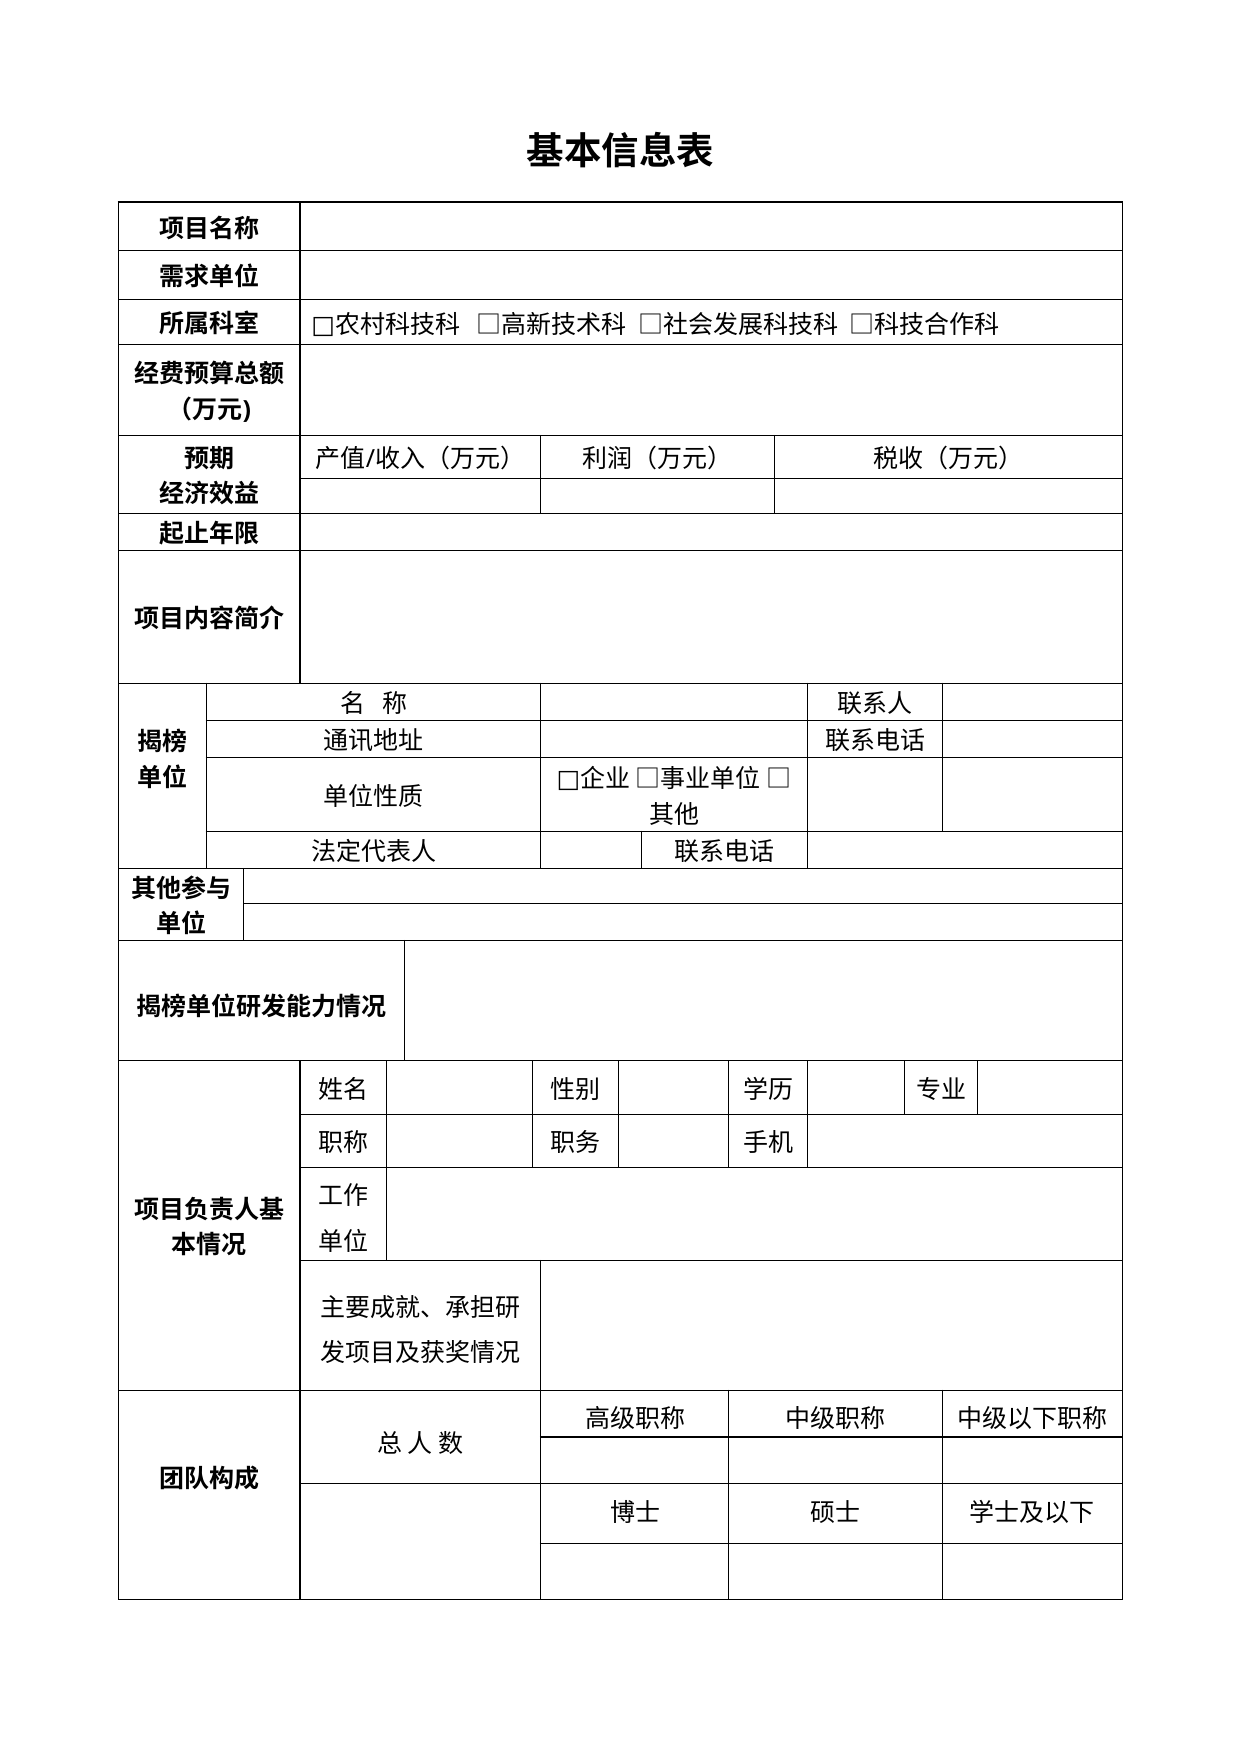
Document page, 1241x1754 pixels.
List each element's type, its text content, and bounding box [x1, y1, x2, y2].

table_cell 硕士 [729, 1484, 942, 1542]
table_cell [729, 1438, 942, 1483]
table_cell 产值/收入（万元） [301, 436, 540, 478]
table_cell [808, 832, 1122, 868]
table_cell 起止年限 [119, 514, 299, 549]
table_cell 博士 [541, 1484, 728, 1542]
table_cell 总 人 数 [301, 1391, 540, 1483]
table_cell [301, 551, 1122, 682]
table_cell [387, 1061, 532, 1114]
table_cell 学士及以下 [943, 1484, 1122, 1542]
table_cell [541, 721, 807, 757]
table_cell [943, 1438, 1122, 1483]
table_cell 名 称 [207, 684, 540, 720]
table_cell [301, 479, 540, 513]
table_cell 主要成就、承担研发项目及获奖情况 [301, 1261, 540, 1389]
table_cell [943, 684, 1122, 720]
table_cell [541, 1544, 728, 1599]
table_cell [301, 514, 1122, 549]
table_cell 项目负责人基本情况 [119, 1061, 299, 1389]
table_cell [301, 1484, 540, 1599]
table_cell [387, 1115, 532, 1167]
table_cell 工作单位 [301, 1168, 386, 1260]
table_cell [943, 1544, 1122, 1599]
table_cell 揭榜单位 [119, 684, 206, 868]
table_cell [729, 1544, 942, 1599]
table_cell 团队构成 [119, 1391, 299, 1599]
table_cell [244, 869, 1122, 903]
table_cell 联系电话 [808, 721, 942, 757]
table_cell [775, 479, 1122, 513]
table_cell [405, 941, 1122, 1060]
table_cell 利润（万元） [541, 436, 774, 478]
table_cell [943, 721, 1122, 757]
table_cell [541, 832, 641, 868]
table_cell [978, 1061, 1122, 1114]
table_cell 揭榜单位研发能力情况 [119, 941, 404, 1060]
table_cell [244, 904, 1122, 940]
table_cell [619, 1061, 728, 1114]
table_cell 需求单位 [119, 251, 299, 299]
table_cell 职称 [301, 1115, 386, 1167]
table_header [301, 203, 1122, 250]
table_header 项目名称 [119, 203, 299, 250]
table_cell [808, 1061, 904, 1114]
table_cell [387, 1168, 1122, 1260]
table_cell [541, 1261, 1122, 1389]
table_cell [541, 479, 774, 513]
table_cell [541, 684, 807, 720]
table_cell 通讯地址 [207, 721, 540, 757]
table_cell 学历 [729, 1061, 807, 1114]
table_cell □企业 □事业单位 □其他 [541, 758, 807, 831]
table_cell 专业 [905, 1061, 977, 1114]
table_cell 所属科室 [119, 300, 299, 344]
table_cell [943, 758, 1122, 831]
table_cell 法定代表人 [207, 832, 540, 868]
table_cell [301, 345, 1122, 435]
table_cell 联系电话 [642, 832, 807, 868]
table_cell 预期 经济效益 [119, 436, 299, 513]
table_cell [808, 758, 942, 831]
table_cell 手机 [729, 1115, 807, 1167]
table_cell □农村科技科 □高新技术科 □社会发展科技科 □科技合作科 [301, 300, 1122, 344]
table_cell 经费预算总额（万元) [119, 345, 299, 435]
table_cell [541, 1438, 728, 1483]
table_cell 其他参与单位 [119, 869, 243, 940]
table_cell 税收（万元） [775, 436, 1122, 478]
text 基本信息表 [118, 118, 1122, 176]
table_cell 联系人 [808, 684, 942, 720]
table_cell [808, 1115, 1122, 1167]
table_cell 中级以下职称 [943, 1391, 1122, 1436]
table_cell 高级职称 [541, 1391, 728, 1436]
table_cell [619, 1115, 728, 1167]
table_cell 中级职称 [729, 1391, 942, 1436]
table_cell 项目内容简介 [119, 551, 299, 682]
table_cell 单位性质 [207, 758, 540, 831]
table_cell [301, 251, 1122, 299]
table_cell 职务 [533, 1115, 618, 1167]
table_cell 姓名 [301, 1061, 386, 1114]
table_cell 性别 [533, 1061, 618, 1114]
